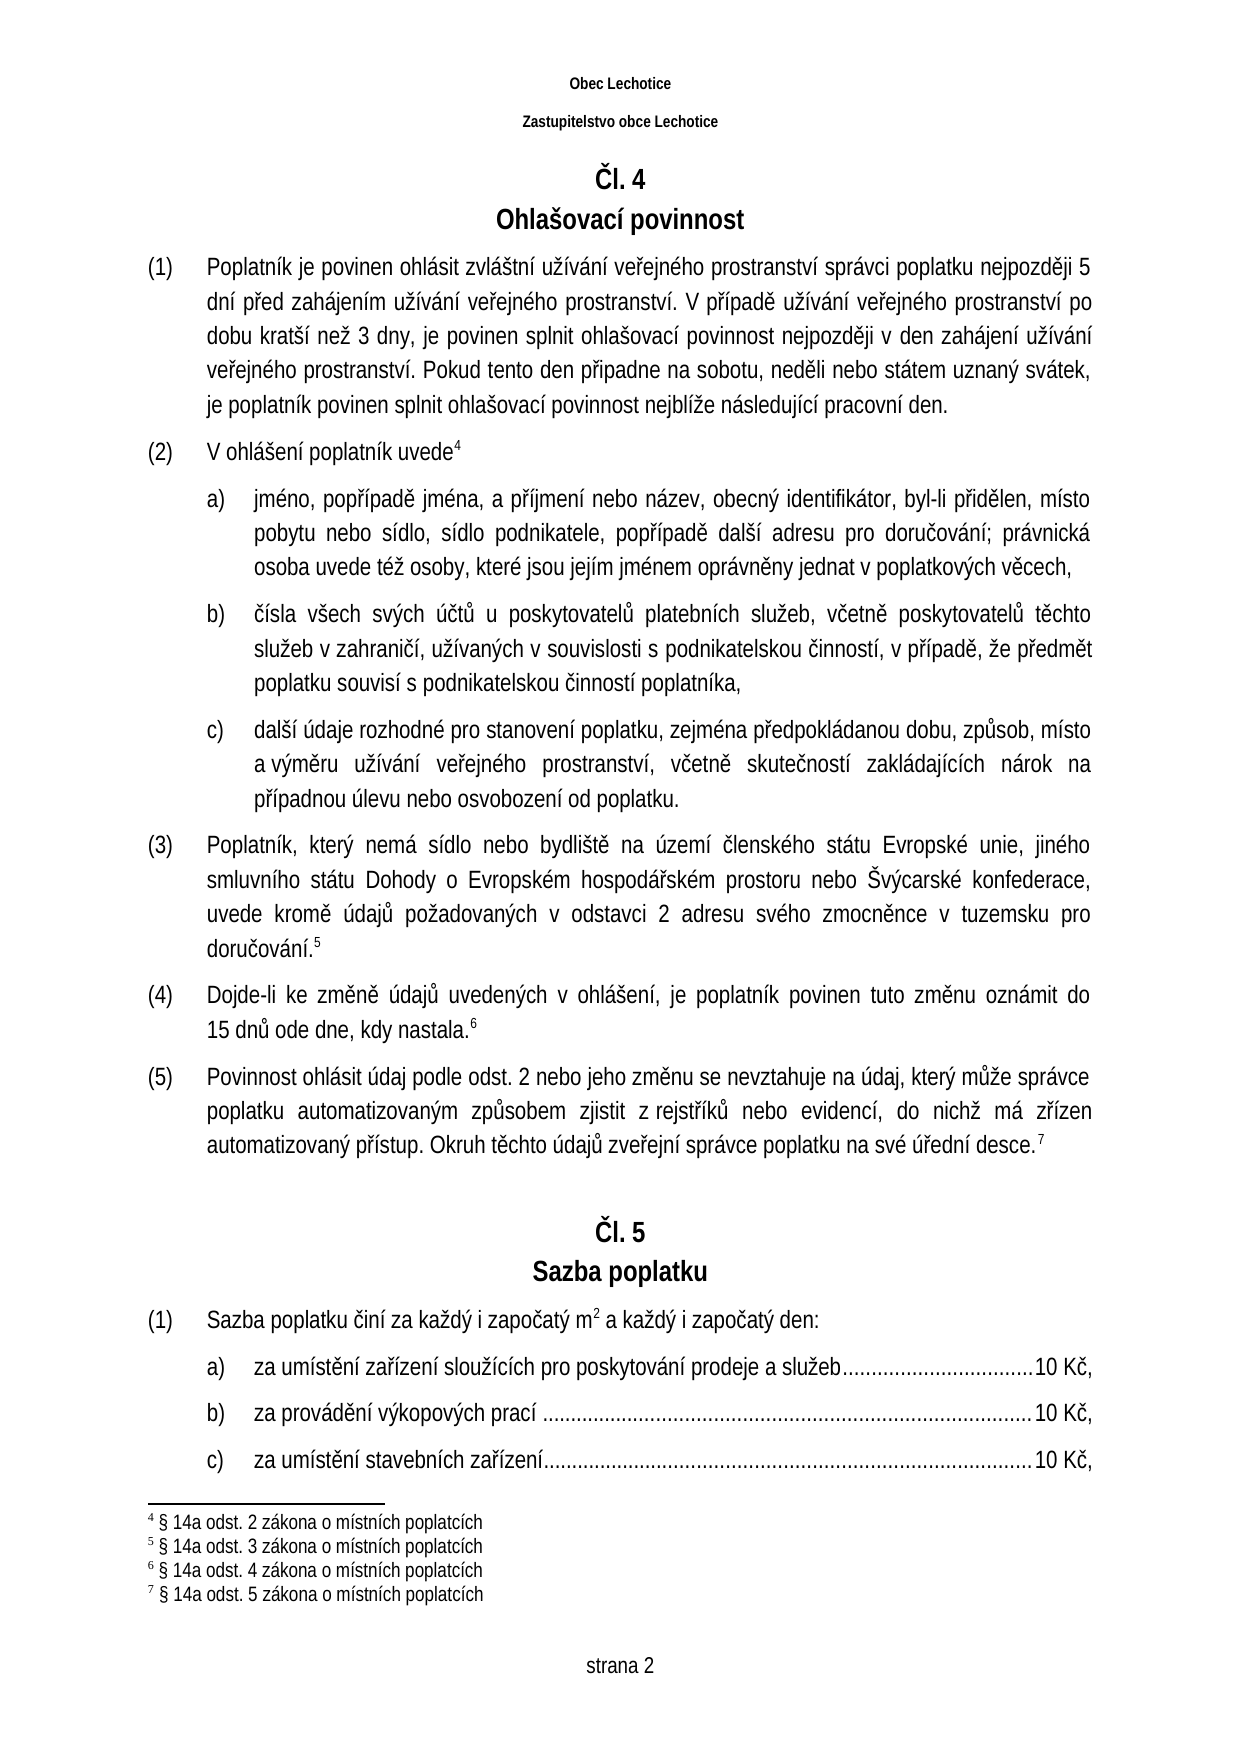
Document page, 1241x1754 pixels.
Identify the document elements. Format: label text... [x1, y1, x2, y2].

list Dojde-li ke změně údajů uvedených v ohlášení, je poplatník povinen tuto změnu oznámit do 15 dnů ode dne, kdy nastala. [148, 980, 1093, 1043]
text Čl. 5 [148, 1215, 1093, 1248]
list čísla všech svých účtů u poskytovatelů platebních služeb, včetně poskytovatelů těchto služeb v zahraničí, užívaných v souvislosti s podnikatelskou činností, v případě, že předmět poplatku souvisí s podnikatelskou činností poplatníka, [207, 599, 1093, 697]
list za umístění stavebních zařízení 10 Kč, [207, 1445, 1093, 1474]
list za umístění zařízení sloužících pro poskytování prodeje a služeb 10 Kč, [207, 1351, 1093, 1380]
list za provádění výkopových prací 10 Kč, [207, 1398, 1093, 1427]
list V ohlášení poplatník uvede [148, 437, 1093, 465]
list jméno, popřípadě jména, a příjmení nebo název, obecný identifikátor, byl-li přidělen, místo pobytu nebo sídlo, sídlo podnikatele, popřípadě další adresu pro doručování; právnická osoba uvede též osoby, které jsou jejím jménem oprávněny jednat v poplatkových věcech, [207, 483, 1093, 581]
text Ohlašovací povinnost [148, 202, 1093, 236]
text Čl. 4 [148, 162, 1093, 196]
list další údaje rozhodné pro stanovení poplatku, zejména předpokládanou dobu, způsob, místo a výměru užívání veřejného prostranství, včetně skutečností zakládajících nárok na případnou úlevu nebo osvobození od poplatku. [207, 715, 1093, 812]
text Sazba poplatku [148, 1254, 1093, 1288]
list Poplatník, který nemá sídlo nebo bydliště na území členského státu Evropské unie, jiného smluvního státu Dohody o Evropském hospodářském prostoru nebo Švýcarské konfederace, uvede kromě údajů požadovaných v odstavci 2 adresu svého zmocněnce v tuzemsku pro doručování. [148, 830, 1093, 962]
list Poplatník je povinen ohlásit zvláštní užívání veřejného prostranství správci poplatku nejpozději 5 dní před zahájením užívání veřejného prostranství. V případě užívání veřejného prostranství po dobu kratší než 3 dny, je povinen splnit ohlašovací povinnost nejpozději v den zahájení užívání veřejného prostranství. Pokud tento den připadne na sobotu, neděli nebo státem uznaný svátek, je poplatník povinen splnit ohlašovací povinnost nejblíže následující pracovní den. [148, 252, 1093, 418]
list Povinnost ohlásit údaj podle odst. 2 nebo jeho změnu se nevztahuje na údaj, který může správce poplatku automatizovaným způsobem zjistit z rejstříků nebo evidencí, do nichž má zřízen automatizovaný přístup. Okruh těchto údajů zveřejní správce poplatku na své úřední desce. [148, 1062, 1093, 1159]
list Sazba poplatku činí za každý i započatý m2 a každý i započatý den: [148, 1304, 1093, 1333]
